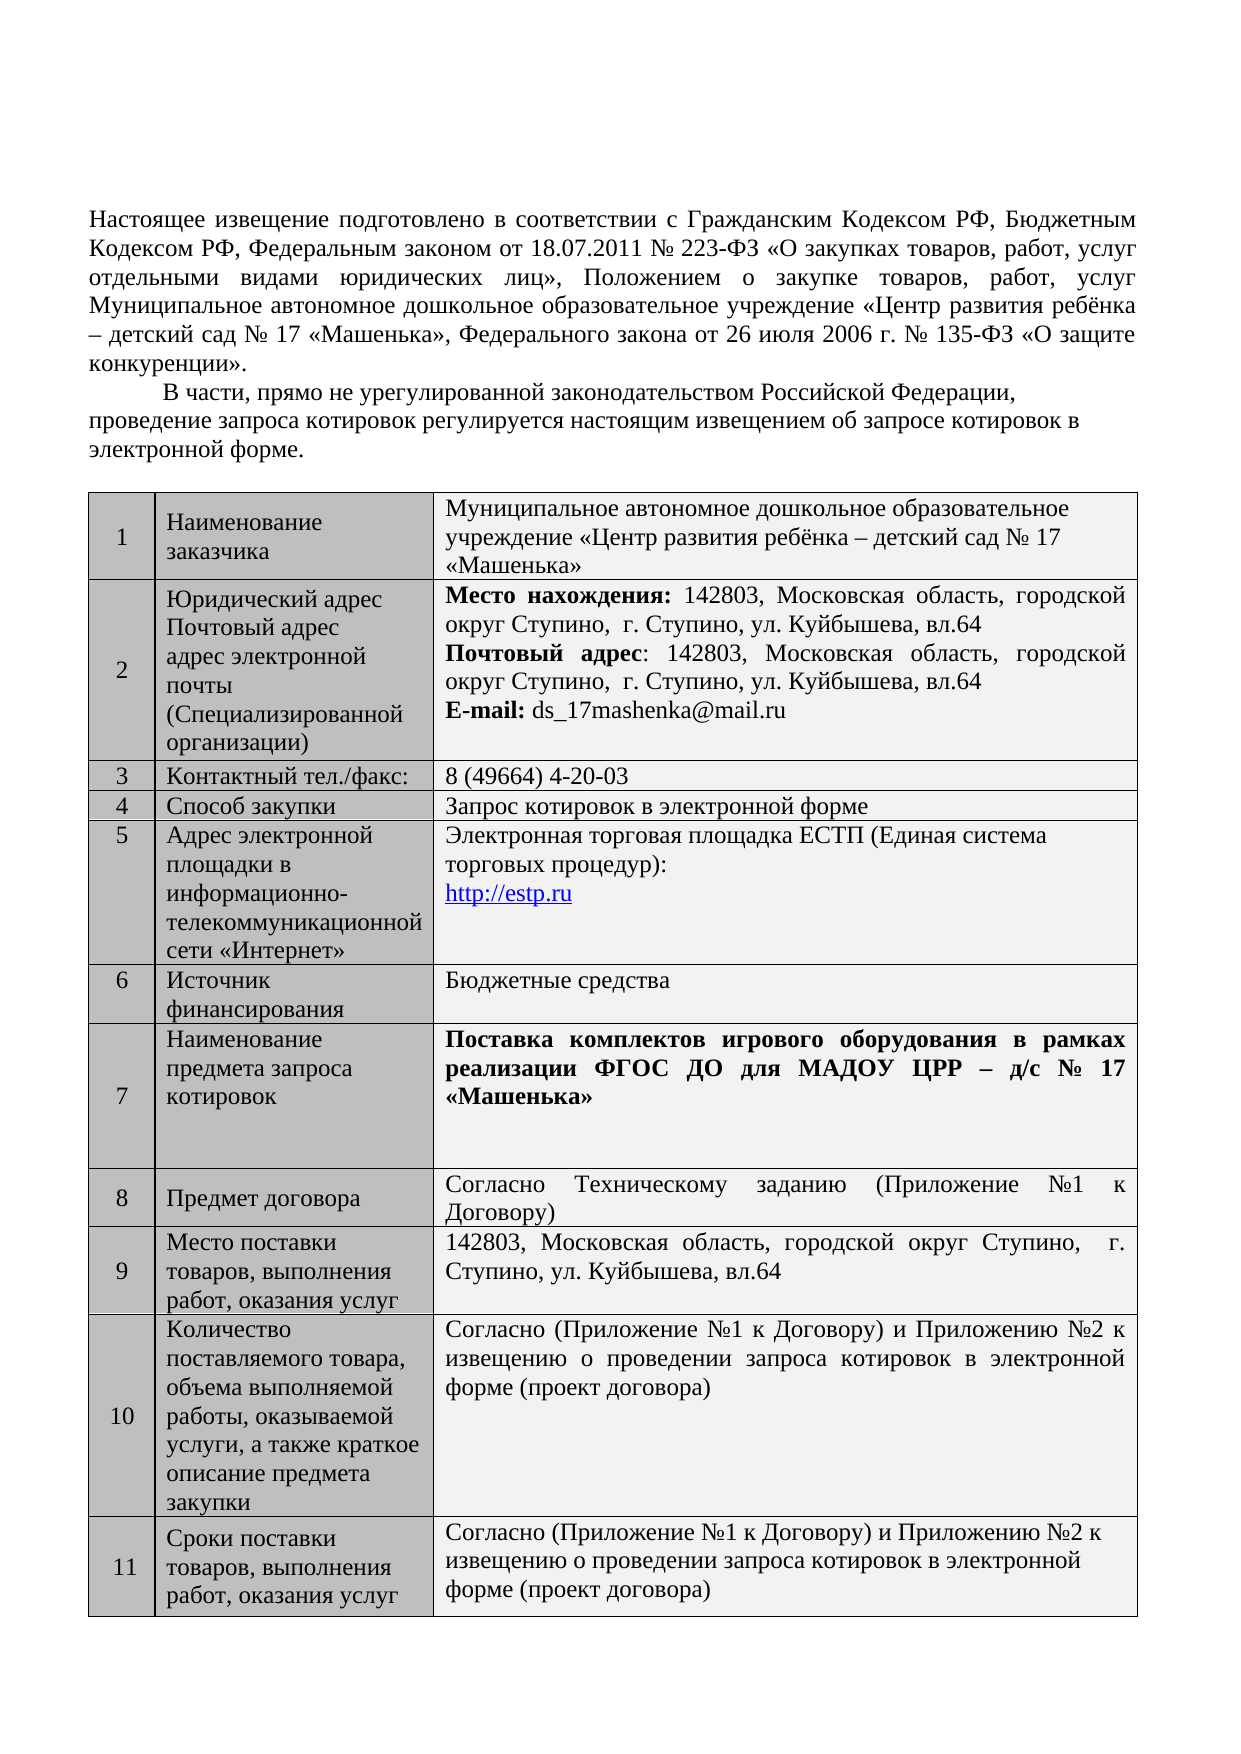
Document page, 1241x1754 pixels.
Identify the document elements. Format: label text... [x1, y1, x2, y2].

table_cell Бюджетные средства [434, 965, 1137, 1023]
table_cell 2 [89, 580, 154, 760]
table_cell Предмет договора [156, 1169, 433, 1226]
table_cell Контактный тел./факс: [156, 761, 433, 790]
table_cell Юридический адрес Почтовый адрес адрес электронной почты (Специализированной организации) [156, 580, 433, 760]
table_cell 9 [89, 1227, 154, 1313]
text Настоящее извещение подготовлено в соответствии с Гражданским Кодексом РФ, Бюджетным Кодексом РФ, Федеральным законом от 18.07.2011 № 223-ФЗ «О закупках товаров, работ, услуг отдельными видами юридических лиц», Положением о закупке товаров, работ, услуг Муниципальное автономное дошкольное образовательное учреждение «Центр развития ребёнка – детский сад № 17 «Машенька», Федерального закона от 26 июля . № 135-ФЗ «О защите конкуренции». [89, 204, 1137, 377]
table_cell 5 [89, 821, 154, 964]
table_cell 10 [89, 1315, 154, 1516]
table_cell 11 [89, 1517, 154, 1616]
table_cell Согласно (Приложение №1 к Договору) и Приложению №2 к извещению о проведении запроса котировок в электронной форме (проект договора) [434, 1315, 1137, 1516]
table_cell Согласно (Приложение №1 к Договору) и Приложению №2 к извещению о проведении запроса котировок в электронной форме (проект договора) [434, 1517, 1137, 1616]
table_cell Место поставки товаров, выполнения работ, оказания услуг [156, 1227, 433, 1313]
table_cell Сроки поставки товаров, выполнения работ, оказания услуг [156, 1517, 433, 1616]
table_cell 8 (49664) 4-20-03 [434, 761, 1137, 790]
table_cell Место нахождения: 142803, Московская область, городской округ Ступино, г. Ступино, ул. Куйбышева, вл.64 Почтовый адрес: 142803, Московская область, городской округ Ступино, г. Ступино, ул. Куйбышева, вл.64 E-mail: ds_17mashenka@mail.ru [434, 580, 1137, 760]
table_cell 4 [89, 791, 154, 819]
table_cell Количество поставляемого товара, объема выполняемой работы, оказываемой услуги, а также краткое описание предмета закупки [156, 1315, 433, 1516]
table_cell 3 [89, 761, 154, 790]
table_cell 142803, Московская область, городской округ Ступино, г. Ступино, ул. Куйбышева, вл.64 [434, 1227, 1137, 1313]
table_cell Наименование предмета запроса котировок [156, 1024, 433, 1168]
table_header Наименование заказчика [156, 493, 433, 579]
table_cell Способ закупки [156, 791, 433, 819]
table_cell Поставка комплектов игрового оборудования в рамках реализации ФГОС ДО для МАДОУ ЦРР – д/с № 17 «Машенька» [434, 1024, 1137, 1168]
table_cell Согласно Техническому заданию (Приложение №1 к Договору) [434, 1169, 1137, 1226]
text В части, прямо не урегулированной законодательством Российской Федерации, проведение запроса котировок регулируется настоящим извещением об запросе котировок в электронной форме. [89, 377, 1137, 463]
table_cell Адрес электронной площадки в информационно-телекоммуникационной сети «Интернет» [156, 821, 433, 964]
table_cell Запрос котировок в электронной форме [434, 791, 1137, 819]
table_cell 8 [89, 1169, 154, 1226]
table_cell Источник финансирования [156, 965, 433, 1023]
table_header 1 [89, 493, 154, 579]
table_cell 6 [89, 965, 154, 1023]
table_cell Электронная торговая площадка ЕСТП (Единая система торговых процедур): http://estp.ru [434, 821, 1137, 964]
table_header Муниципальное автономное дошкольное образовательное учреждение «Центр развития ребёнка – детский сад № 17 «Машенька» [434, 493, 1137, 579]
table_cell 7 [89, 1024, 154, 1168]
